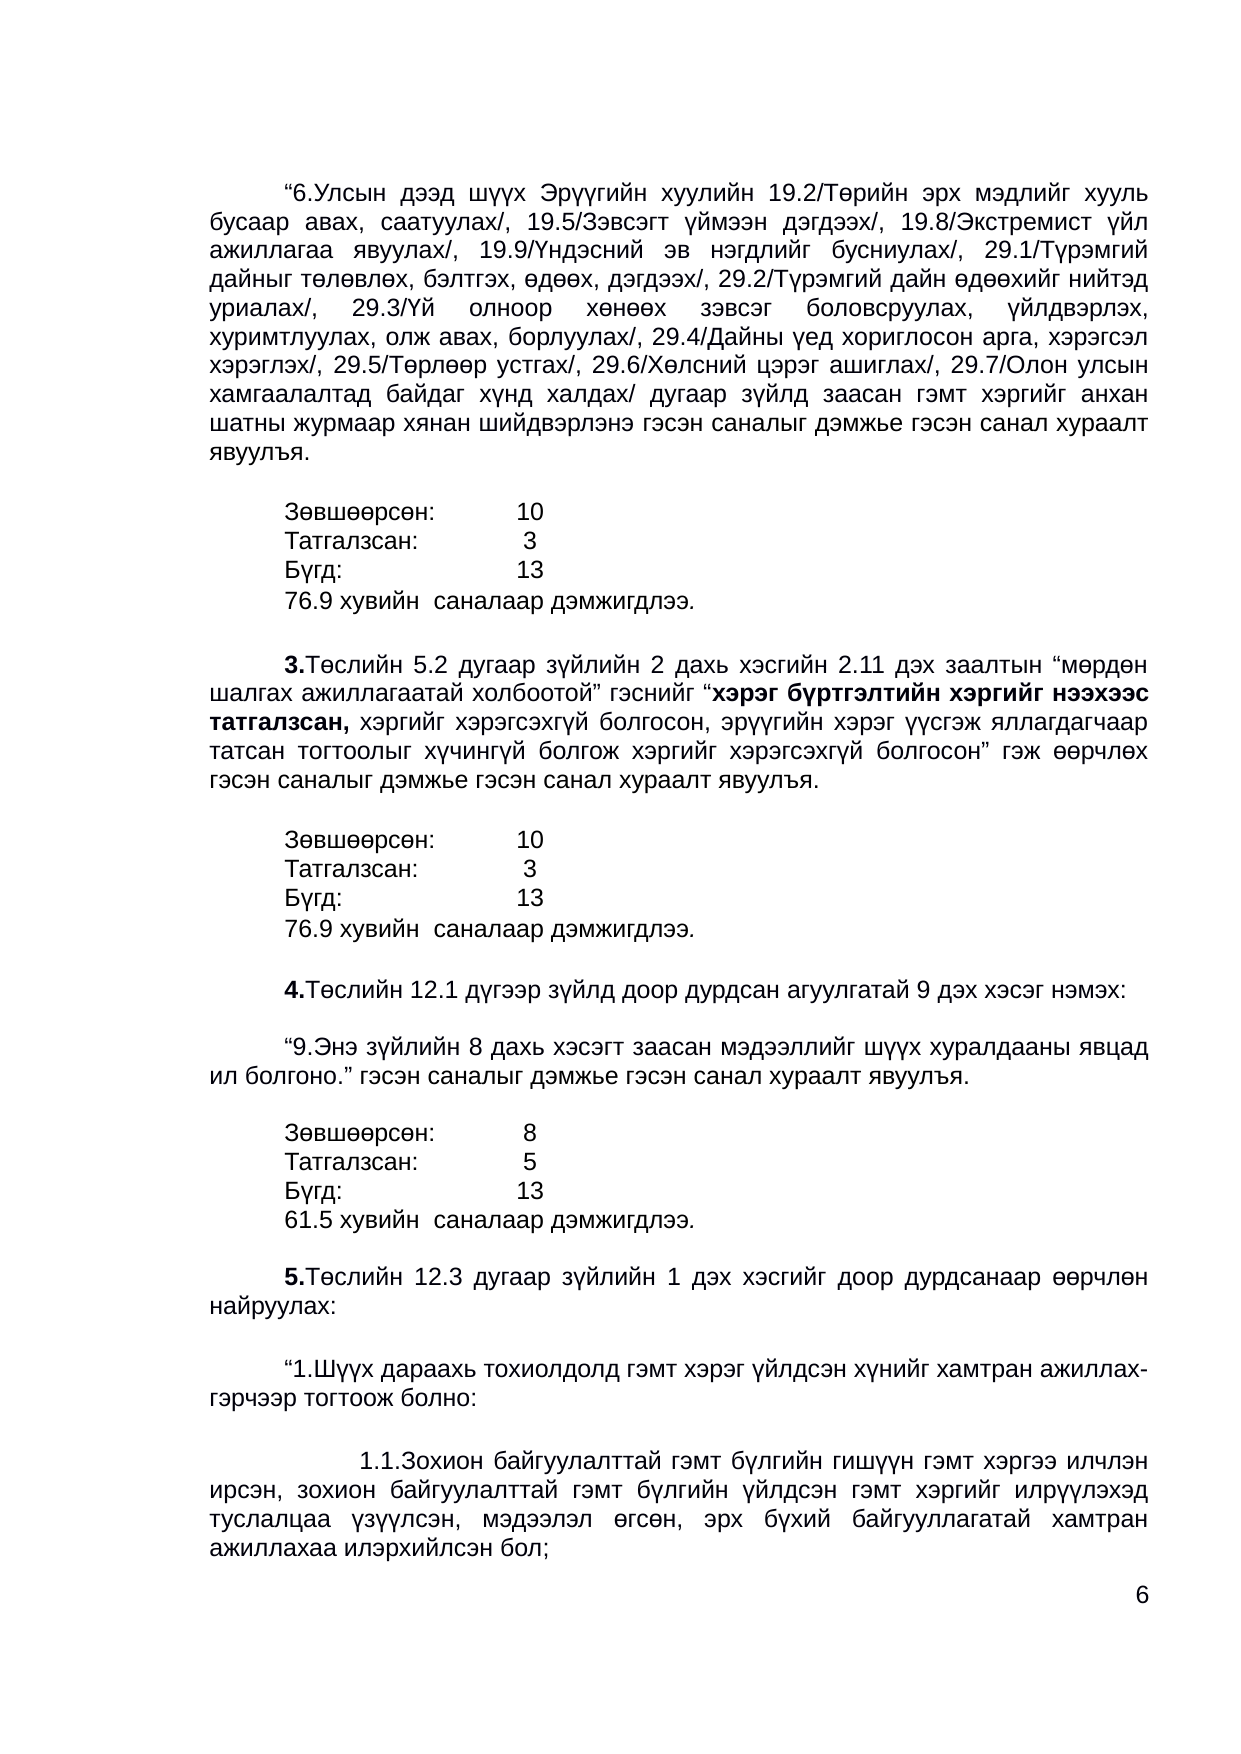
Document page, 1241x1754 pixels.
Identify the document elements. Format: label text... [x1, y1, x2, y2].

text “6.Улсын дээд шүүх Эрүүгийн хуулийн 19.2/Төрийн эрх мэдлийг хууль бусаар авах, саатуулах/, 19.5/Зэвсэгт үймээн дэгдээх/, 19.8/Экстремист үйл ажиллагаа явуулах/, 19.9/Үндэсний эв нэгдлийг бусниулах/, 29.1/Түрэмгий дайныг төлөвлөх, бэлтгэх, өдөөх, дэгдээх/, 29.2/Түрэмгий дайн өдөөхийг нийтэд уриалах/, 29.3/Үй олноор хөнөөх зэвсэг боловсруулах, үйлдвэрлэх, хуримтлуулах, олж авах, борлуулах/, 29.4/Дайны үед хориглосон арга, хэрэгсэл хэрэглэх/, 29.5/Төрлөөр устгах/, 29.6/Хөлсний цэрэг ашиглах/, 29.7/Олон улсын хамгаалалтад байдаг хүнд халдах/ дугаар зүйлд заасан гэмт хэргийг анхан шатны журмаар хянан шийдвэрлэнэ гэсэн саналыг дэмжье гэсэн санал хураалт явуулъя. [209, 178, 1149, 466]
text 76.9 хувийн саналаар дэмжигдлээ. [209, 914, 1149, 943]
text Татгалзсан: 3 [209, 854, 1149, 883]
text 3.Төслийн 5.2 дугаар зүйлийн 2 дахь хэсгийн 2.11 дэх заалтын “мөрдөн шалгах ажиллагаатай холбоотой” гэснийг “хэрэг бүртгэлтийн хэргийг нээхээс татгалзсан, хэргийг хэрэгсэхгүй болгосон, эрүүгийн хэрэг үүсгэж яллагдагчаар татсан тогтоолыг хүчингүй болгож хэргийг хэрэгсэхгүй болгосон” гэж өөрчлөх гэсэн саналыг дэмжье гэсэн санал хураалт явуулъя. [209, 650, 1149, 793]
text Зөвшөөрсөн: 8 [209, 1118, 1149, 1147]
text 4.Төслийн 12.1 дүгээр зүйлд доор дурдсан агуулгатай 9 дэх хэсэг нэмэх: [209, 975, 1149, 1003]
text 61.5 хувийн саналаар дэмжигдлээ. [209, 1205, 1149, 1233]
text Татгалзсан: 5 [209, 1147, 1149, 1176]
text Бүгд: 13 [209, 883, 1149, 911]
text Зөвшөөрсөн: 10 [209, 825, 1149, 854]
text Бүгд: 13 [209, 1176, 1149, 1205]
text Бүгд: 13 [209, 555, 1149, 583]
text 1.1.Зохион байгуулалттай гэмт бүлгийн гишүүн гэмт хэргээ илчлэн ирсэн, зохион байгуулалттай гэмт бүлгийн үйлдсэн гэмт хэргийг илрүүлэхэд туслалцаа үзүүлсэн, мэдээлэл өгсөн, эрх бүхий байгууллагатай хамтран ажиллахаа илэрхийлсэн бол; [209, 1446, 1149, 1561]
text Зөвшөөрсөн: 10 [209, 497, 1149, 526]
text “9.Энэ зүйлийн 8 дахь хэсэгт заасан мэдээллийг шүүх хуралдааны явцад ил болгоно.” гэсэн саналыг дэмжье гэсэн санал хураалт явуулъя. [209, 1032, 1149, 1090]
text Татгалзсан: 3 [209, 526, 1149, 555]
text “1.Шүүх дараахь тохиолдолд гэмт хэрэг үйлдсэн хүнийг хамтран ажиллах-гэрчээр тогтоож болно: [209, 1354, 1149, 1412]
text 76.9 хувийн саналаар дэмжигдлээ. [209, 586, 1149, 615]
text 5.Төслийн 12.3 дугаар зүйлийн 1 дэх хэсгийг доор дурдсанаар өөрчлөн найруулах: [209, 1262, 1149, 1320]
